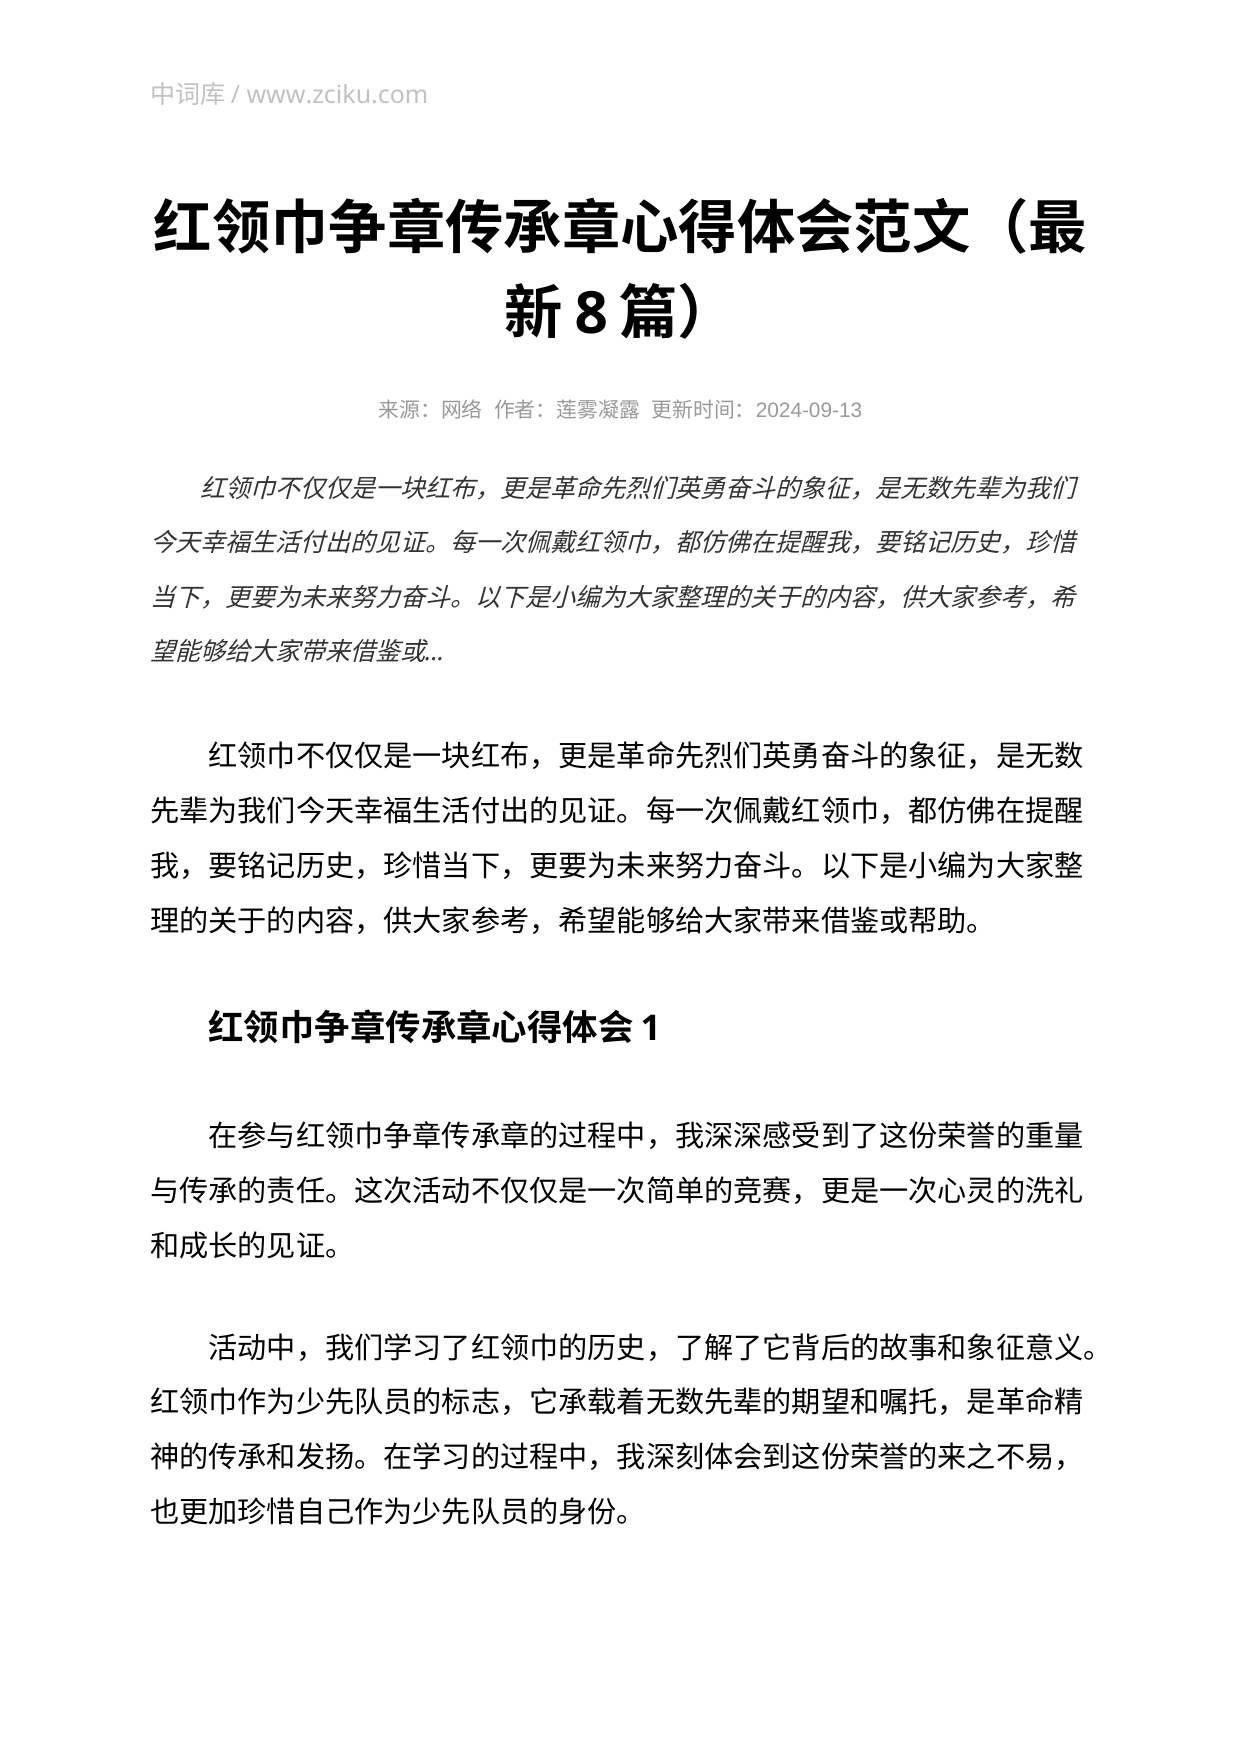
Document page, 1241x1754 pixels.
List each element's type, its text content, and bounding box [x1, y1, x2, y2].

text 来源：网络 作者：莲雾凝露 更新时间：2024-09-13 [150, 397, 1090, 421]
text 红领巾争章传承章心得体会1 [150, 999, 1090, 1050]
text 活动中，我们学习了红领巾的历史，了解了它背后的故事和象征意义。红领巾作为少先队员的标志，它承载着无数先辈的期望和嘱托，是革命精神的传承和发扬。在学习的过程中，我深刻体会到这份荣誉的来之不易，也更加珍惜自己作为少先队员的身份。 [150, 1324, 1090, 1531]
text 红领巾不仅仅是一块红布，更是革命先烈们英勇奋斗的象征，是无数先辈为我们今天幸福生活付出的见证。每一次佩戴红领巾，都仿佛在提醒我，要铭记历史，珍惜当下，更要为未来努力奋斗。以下是小编为大家整理的关于的内容，供大家参考，希望能够给大家带来借鉴或帮助。 [150, 733, 1090, 939]
text 在参与红领巾争章传承章的过程中，我深深感受到了这份荣誉的重量与传承的责任。这次活动不仅仅是一次简单的竞赛，更是一次心灵的洗礼和成长的见证。 [150, 1113, 1090, 1265]
subtitle 红领巾争章传承章心得体会范文（最新8篇） [150, 181, 1090, 351]
text 红领巾不仅仅是一块红布，更是革命先烈们英勇奋斗的象征，是无数先辈为我们今天幸福生活付出的见证。每一次佩戴红领巾，都仿佛在提醒我，要铭记历史，珍惜当下，更要为未来努力奋斗。以下是小编为大家整理的关于的内容，供大家参考，希望能够给大家带来借鉴或... [150, 468, 1090, 668]
